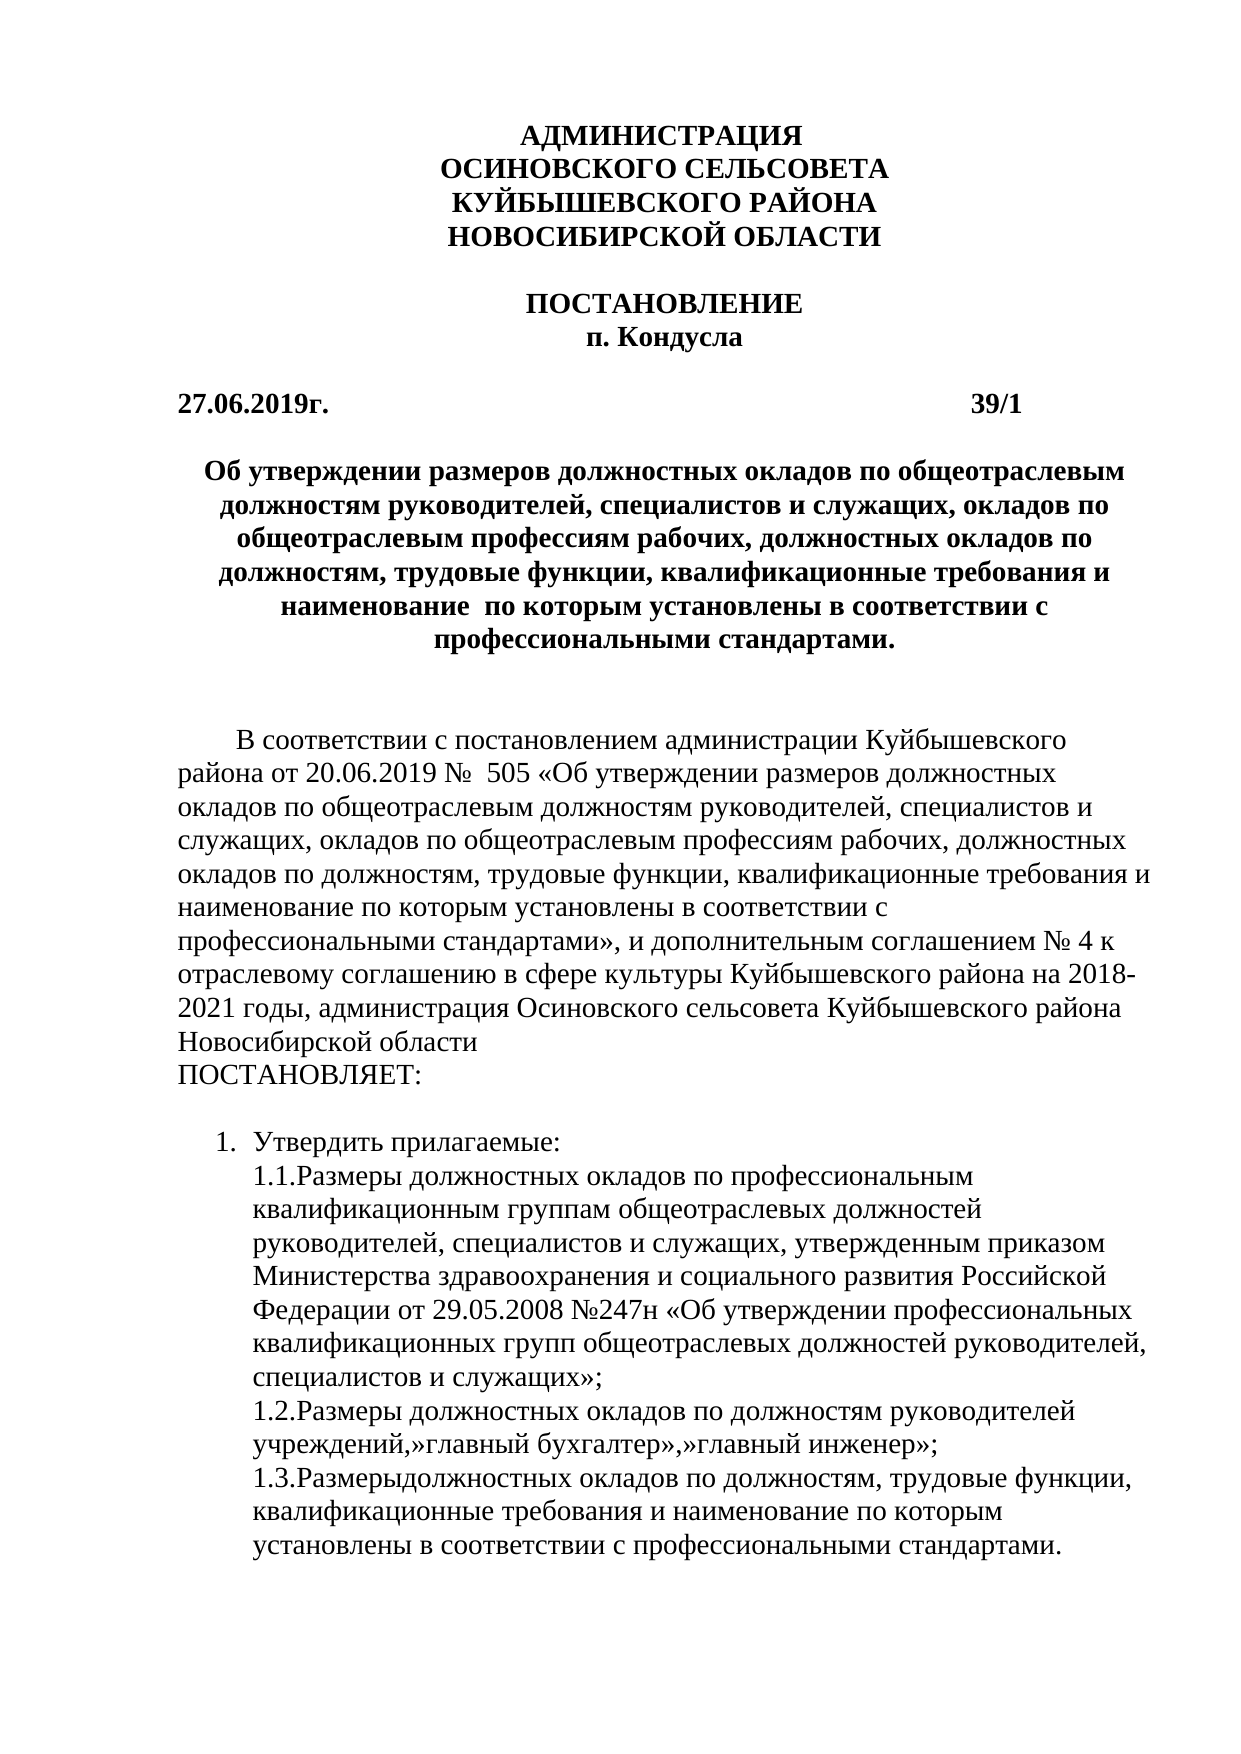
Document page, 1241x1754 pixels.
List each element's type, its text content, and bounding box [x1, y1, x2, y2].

text ПОСТАНОВЛЯЕТ: [177, 1057, 1152, 1091]
text АДМИНИСТРАЦИЯ [177, 118, 1152, 152]
text Об утверждении размеров должностных окладов по общеотраслевым должностям руководителей, специалистов и служащих, окладов по общеотраслевым профессиям рабочих, должностных окладов по должностям, трудовые функции, квалификационные требования и наименование по которым установлены в соответствии с профессиональными стандартами. [177, 453, 1152, 655]
list Утвердить прилагаемые: [215, 1124, 1152, 1158]
text п. Кондусла [177, 319, 1152, 353]
text 1.1.Размеры должностных окладов по профессиональным квалификационным группам общеотраслевых должностей руководителей, специалистов и служащих, утвержденным приказом Министерства здравоохранения и социального развития Российской Федерации от 29.05.2008 №247н «Об утверждении профессиональных квалификационных групп общеотраслевых должностей руководителей, специалистов и служащих»; [252, 1158, 1152, 1393]
text КУЙБЫШЕВСКОГО РАЙОНА [177, 185, 1152, 219]
text В соответствии с постановлением администрации Куйбышевского района от 20.06.2019 № 505 «Об утверждении размеров должностных окладов по общеотраслевым должностям руководителей, специалистов и служащих, окладов по общеотраслевым профессиям рабочих, должностных окладов по должностям, трудовые функции, квалификационные требования и наименование по которым установлены в соответствии с профессиональными стандартами», и дополнительным соглашением № 4 к отраслевому соглашению в сфере культуры Куйбышевского района на 2018-2021 годы, администрация Осиновского сельсовета Куйбышевского района Новосибирской области [177, 722, 1152, 1057]
text 1.2.Размеры должностных окладов по должностям руководителей учреждений,»главный бухгалтер»,»главный инженер»; [252, 1393, 1152, 1460]
text 1.3.Размерыдолжностных окладов по должностям, трудовые функции, квалификационные требования и наименование по которым установлены в соответствии с профессиональными стандартами. [252, 1460, 1152, 1560]
text ПОСТАНОВЛЕНИЕ [177, 286, 1152, 319]
text 27.06.2019г. 39/1 [177, 386, 1152, 420]
text НОВОСИБИРСКОЙ ОБЛАСТИ [177, 219, 1152, 252]
text ОСИНОВСКОГО СЕЛЬСОВЕТА [177, 152, 1152, 185]
